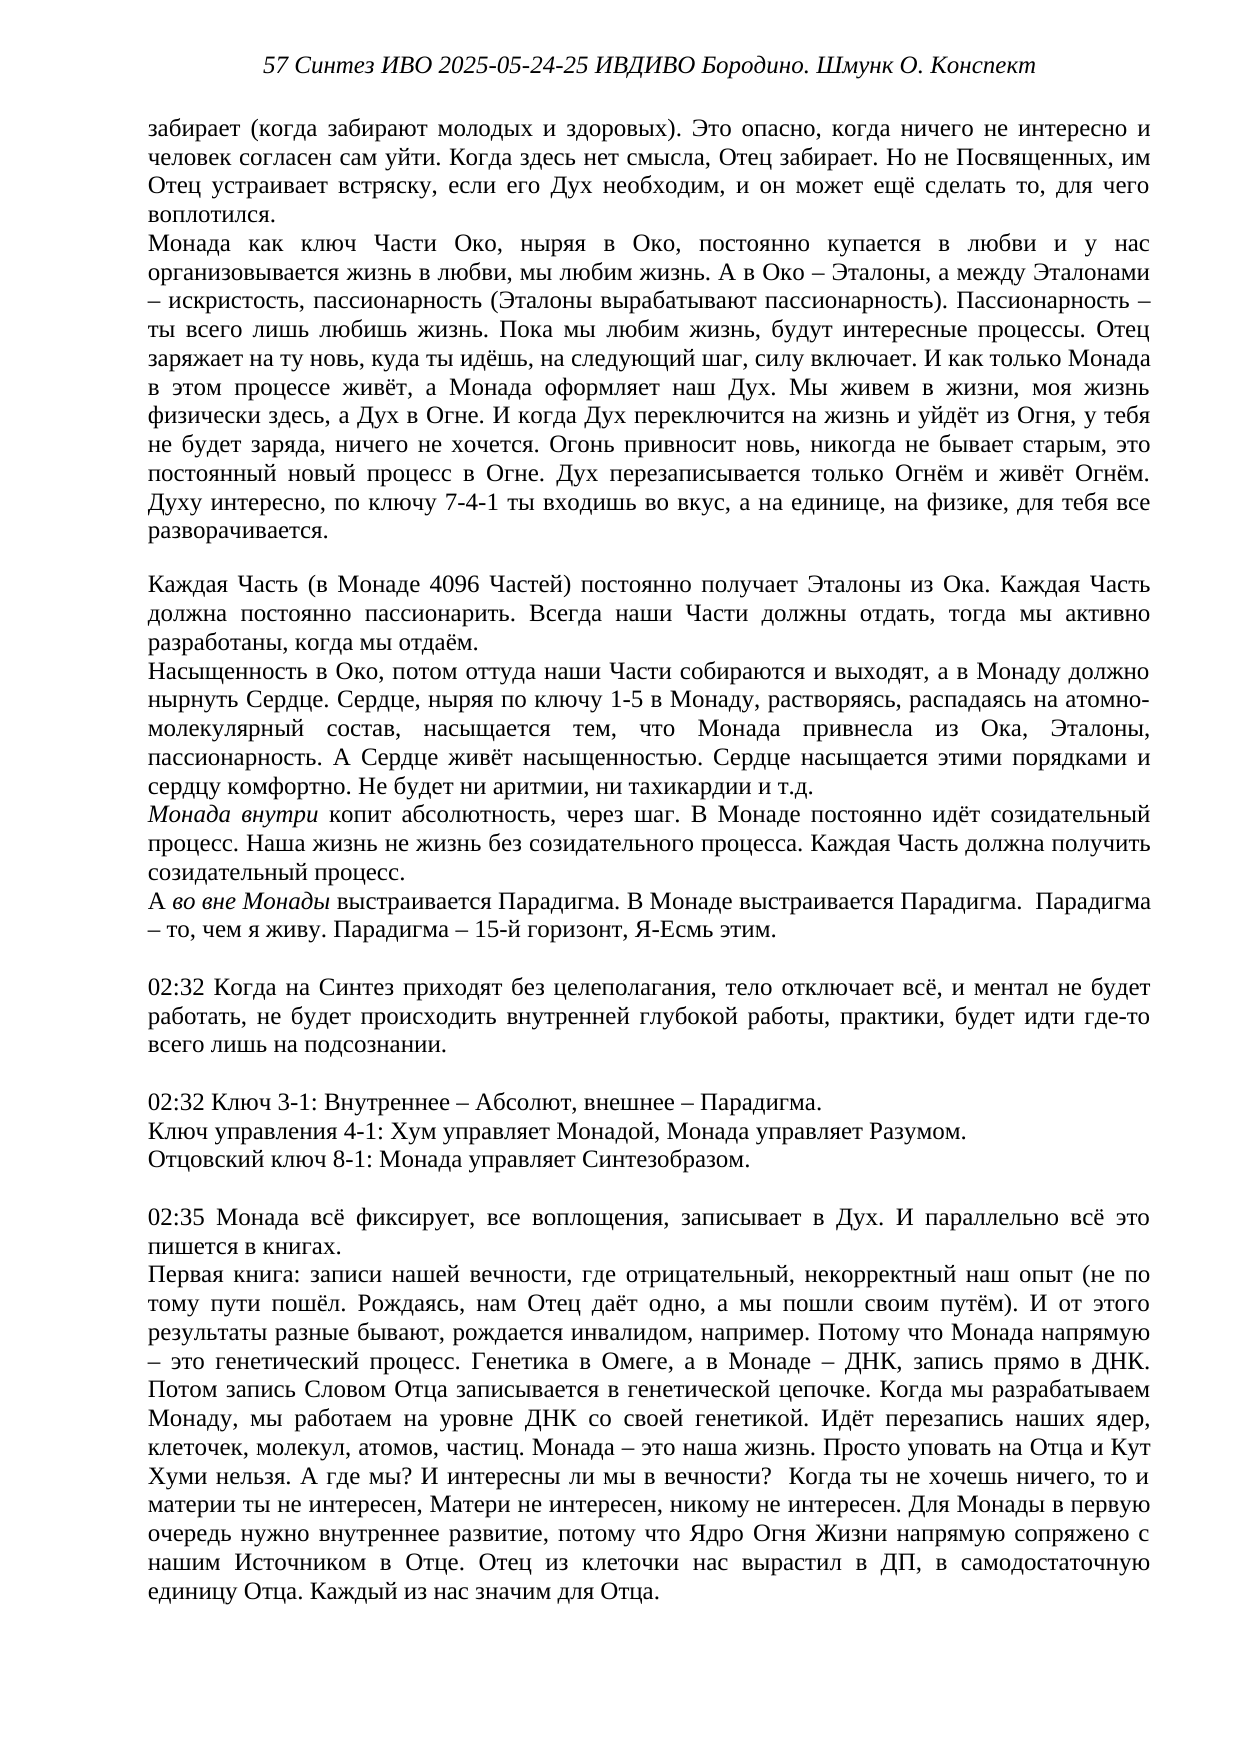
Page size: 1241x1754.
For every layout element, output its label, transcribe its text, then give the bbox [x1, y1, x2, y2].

text 02:32 Ключ 3-1: Внутреннее – Абсолют, внешнее – Парадигма. [148, 1087, 1152, 1116]
text Насыщенность в Око, потом оттуда наши Части собираются и выходят, а в Монаду должно нырнуть Сердце. Сердце, ныряя по ключу 1-5 в Монаду, растворяясь, распадаясь на атомно-молекулярный состав, насыщается тем, что Монада привнесла из Ока, Эталоны, пассионарность. А Сердце живёт насыщенностью. Сердце насыщается этими порядками и сердцу комфортно. Не будет ни аритмии, ни тахикардии и т.д. [148, 656, 1152, 799]
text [148, 113, 1152, 228]
text Отцовский ключ 8-1: Монада управляет Синтезобразом. [148, 1144, 1152, 1173]
text Монада как ключ Части Око, ныряя в Око, постоянно купается в любви и у нас организовывается жизнь в любви, мы любим жизнь. А в Око – Эталоны, а между Эталонами – искристость, пассионарность (Эталоны вырабатывают пассионарность). Пассионарность – ты всего лишь любишь жизнь. Пока мы любим жизнь, будут интересные процессы. Отец заряжает на ту новь, куда ты идёшь, на следующий шаг, силу включает. И как только Монада в этом процессе живёт, а Монада оформляет наш Дух. Мы живем в жизни, моя жизнь физически здесь, а Дух в Огне. И когда Дух переключится на жизнь и уйдёт из Огня, у тебя не будет заряда, ничего не хочется. Огонь привносит новь, никогда не бывает старым, это постоянный новый процесс в Огне. Дух перезаписывается только Огнём и живёт Огнём. Духу интересно, по ключу 7-4-1 ты входишь во вкус, а на единице, на физике, для тебя все разворачивается. [148, 228, 1152, 544]
text 02:32 Когда на Синтез приходят без целеполагания, тело отключает всё, и ментал не будет работать, не будет происходить внутренней глубокой работы, практики, будет идти где-то всего лишь на подсознании. [148, 972, 1152, 1058]
text Первая книга: записи нашей вечности, где отрицательный, некорректный наш опыт (не по тому пути пошёл. Рождаясь, нам Отец даёт одно, а мы пошли своим путём). И от этого результаты разные бывают, рождается инвалидом, например. Потому что Монада напрямую – это генетический процесс. Генетика в Омеге, а в Монаде – ДНК, запись прямо в ДНК. Потом запись Словом Отца записывается в генетической цепочке. Когда мы разрабатываем Монаду, мы работаем на уровне ДНК со своей генетикой. Идёт перезапись наших ядер, клеточек, молекул, атомов, частиц. Монада – это наша жизнь. Просто уповать на Отца и Кут Хуми нельзя. А где мы? И интересны ли мы в вечности? Когда ты не хочешь ничего, то и материи ты не интересен, Матери не интересен, никому не интересен. Для Монады в первую очередь нужно внутреннее развитие, потому что Ядро Огня Жизни напрямую сопряжено с нашим Источником в Отце. Отец из клеточки нас вырастил в ДП, в самодостаточную единицу Отца. Каждый из нас значим для Отца. [148, 1259, 1152, 1604]
text 02:35 Монада всё фиксирует, все воплощения, записывает в Дух. И параллельно всё это пишется в книгах. [148, 1202, 1152, 1259]
text А во вне Монады выстраивается Парадигма. В Монаде выстраивается Парадигма. Парадигма – то, чем я живу. Парадигма – 15-й горизонт, Я-Есмь этим. [148, 886, 1152, 943]
text Монада внутри копит абсолютность, через шаг. В Монаде постоянно идёт созидательный процесс. Наша жизнь не жизнь без созидательного процесса. Каждая Часть должна получить созидательный процесс. [148, 799, 1152, 886]
text Ключ управления 4-1: Хум управляет Монадой, Монада управляет Разумом. [148, 1116, 1152, 1144]
text Каждая Часть (в Монаде 4096 Частей) постоянно получает Эталоны из Ока. Каждая Часть должна постоянно пассионарить. Всегда наши Части должны отдать, тогда мы активно разработаны, когда мы отдаём. [148, 569, 1152, 656]
